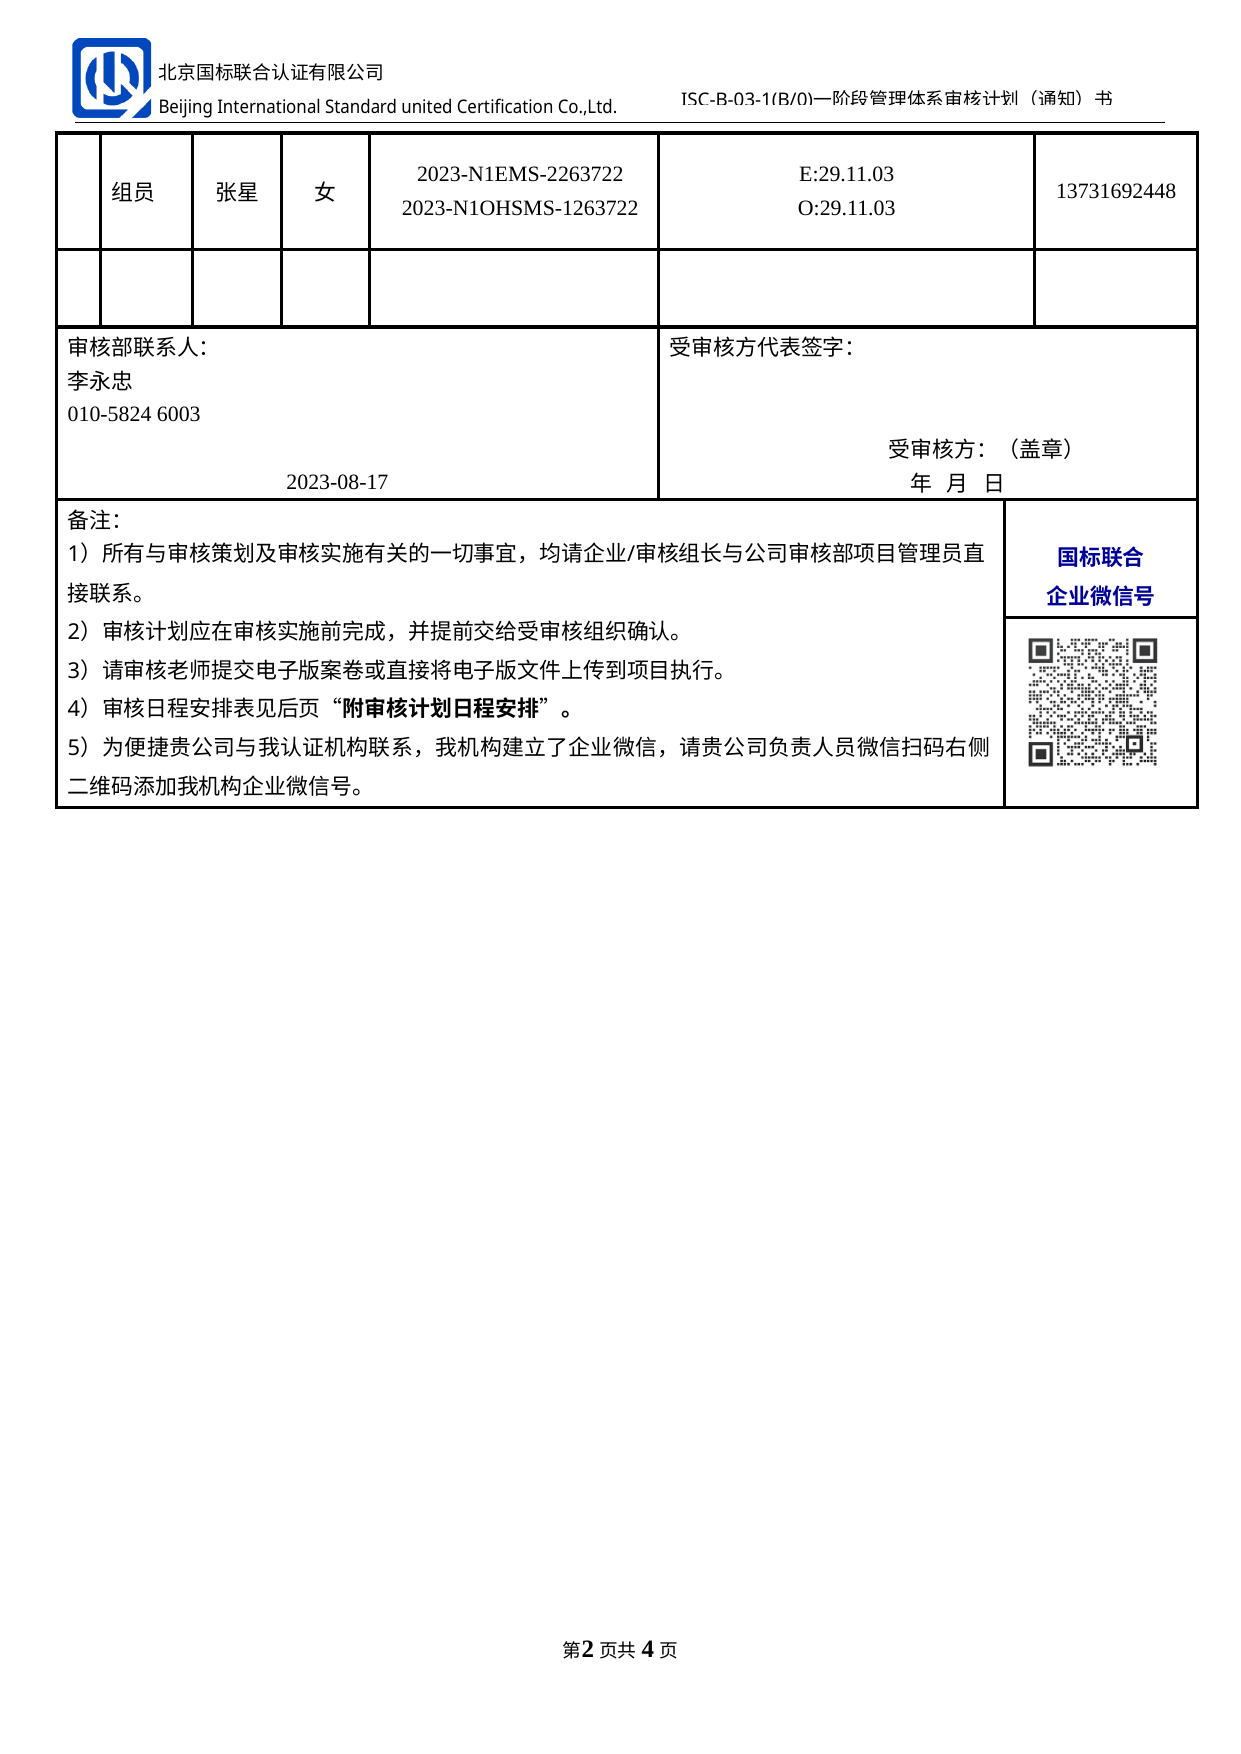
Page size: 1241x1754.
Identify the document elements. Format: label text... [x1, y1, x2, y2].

table_cell 组员 [102, 135, 191, 248]
table_cell 2023-N1EMS-2263722 2023-N1OHSMS-1263722 [371, 135, 657, 248]
table_cell [58, 251, 99, 325]
table_cell [102, 251, 191, 325]
picture [72, 38, 152, 118]
table_cell [194, 251, 280, 325]
table_cell [58, 135, 99, 248]
table_cell [660, 251, 1033, 325]
table_cell 张星 [194, 135, 280, 248]
table_cell 审核部联系人： 李永忠 010-5824 6003 2023-08-17 [58, 329, 657, 498]
table_cell 13731692448 [1036, 135, 1196, 248]
table_cell [1036, 251, 1196, 325]
table_cell 国标联合 企业微信号 [1006, 501, 1196, 616]
table_cell [283, 251, 368, 325]
table_cell [1006, 619, 1196, 806]
table_cell 备注： 1）所有与审核策划及审核实施有关的一切事宜，均请企业/审核组长与公司审核部项目管理员直接联系。 2）审核计划应在审核实施前完成，并提前交给受审核组织确认。 3）请审核老师提交电子版案卷或直接将电子版文件上传到项目执行。 4）审核日程安排表见后页“附审核计划日程安排”。 5）为便捷贵公司与我认证机构联系，我机构建立了企业微信，请贵公司负责人员微信扫码右侧二维码添加我机构企业微信号。 [58, 501, 1003, 806]
picture [1020, 632, 1166, 776]
table_cell E:29.11.03 O:29.11.03 [660, 135, 1033, 248]
table_cell 女 [283, 135, 368, 248]
table_cell [371, 251, 657, 325]
table_cell 受审核方代表签字： 受审核方：（盖章） 年 月 日 [660, 329, 1196, 498]
